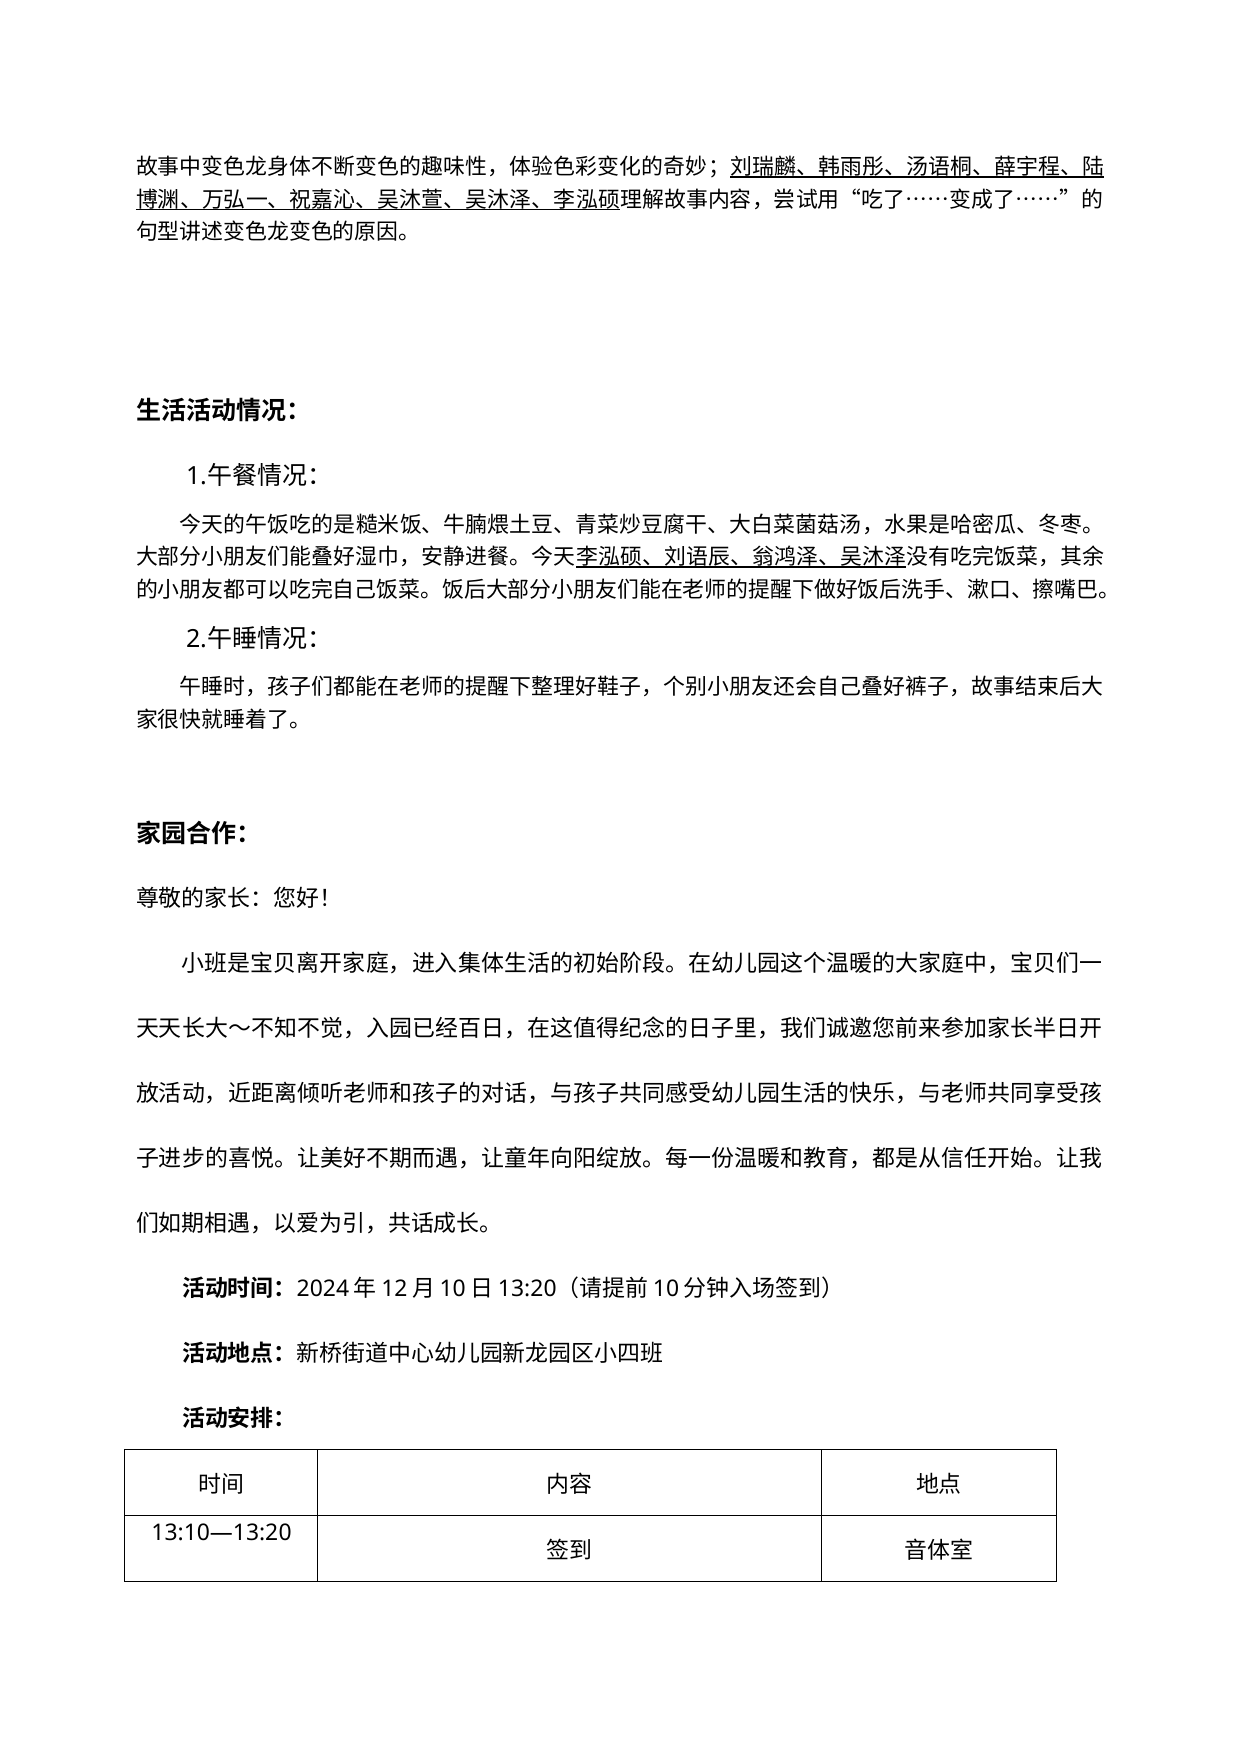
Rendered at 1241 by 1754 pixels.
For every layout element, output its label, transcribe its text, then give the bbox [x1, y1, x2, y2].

text 尊敬的家长：您好！ [136, 864, 1104, 929]
text 2.午睡情况： [136, 604, 1104, 669]
text 生活活动情况： [136, 376, 1104, 441]
text 午睡时，孩子们都能在老师的提醒下整理好鞋子，个别小朋友还会自己叠好裤子，故事结束后大家很快就睡着了。 [136, 669, 1104, 734]
text 家园合作： [136, 799, 1104, 864]
text 今天的午饭吃的是糙米饭、牛腩煨土豆、青菜炒豆腐干、大白菜菌菇汤，水果是哈密瓜、冬枣。大部分小朋友们能叠好湿巾，安静进餐。今天李泓硕、刘语辰、翁鸿泽、吴沐泽没有吃完饭菜，其余的小朋友都可以吃完自己饭菜。饭后大部分小朋友们能在老师的提醒下做好饭后洗手、漱口、擦嘴巴。 [136, 506, 1104, 604]
table_header 内容 [318, 1450, 821, 1515]
text 活动时间：2024年12月10日13:20（请提前10分钟入场签到） [136, 1254, 1104, 1319]
table_cell 签到 [318, 1516, 821, 1581]
table_cell 13:10—13:20 [125, 1516, 317, 1581]
text 活动地点：新桥街道中心幼儿园新龙园区小四班 [136, 1319, 1104, 1384]
text 活动安排： [136, 1384, 1104, 1449]
text 小班是宝贝离开家庭，进入集体生活的初始阶段。在幼儿园这个温暖的大家庭中，宝贝们一天天长大～不知不觉，入园已经百日，在这值得纪念的日子里，我们诚邀您前来参加家长半日开放活动，近距离倾听老师和孩子的对话，与孩子共同感受幼儿园生活的快乐，与老师共同享受孩子进步的喜悦。让美好不期而遇，让童年向阳绽放。每一份温暖和教育，都是从信任开始。让我们如期相遇，以爱为引，共话成长。 [136, 929, 1104, 1254]
table_header 地点 [822, 1450, 1056, 1515]
table_cell 音体室 [822, 1516, 1056, 1581]
text 1.午餐情况： [136, 441, 1104, 506]
table_header 时间 [125, 1450, 317, 1515]
